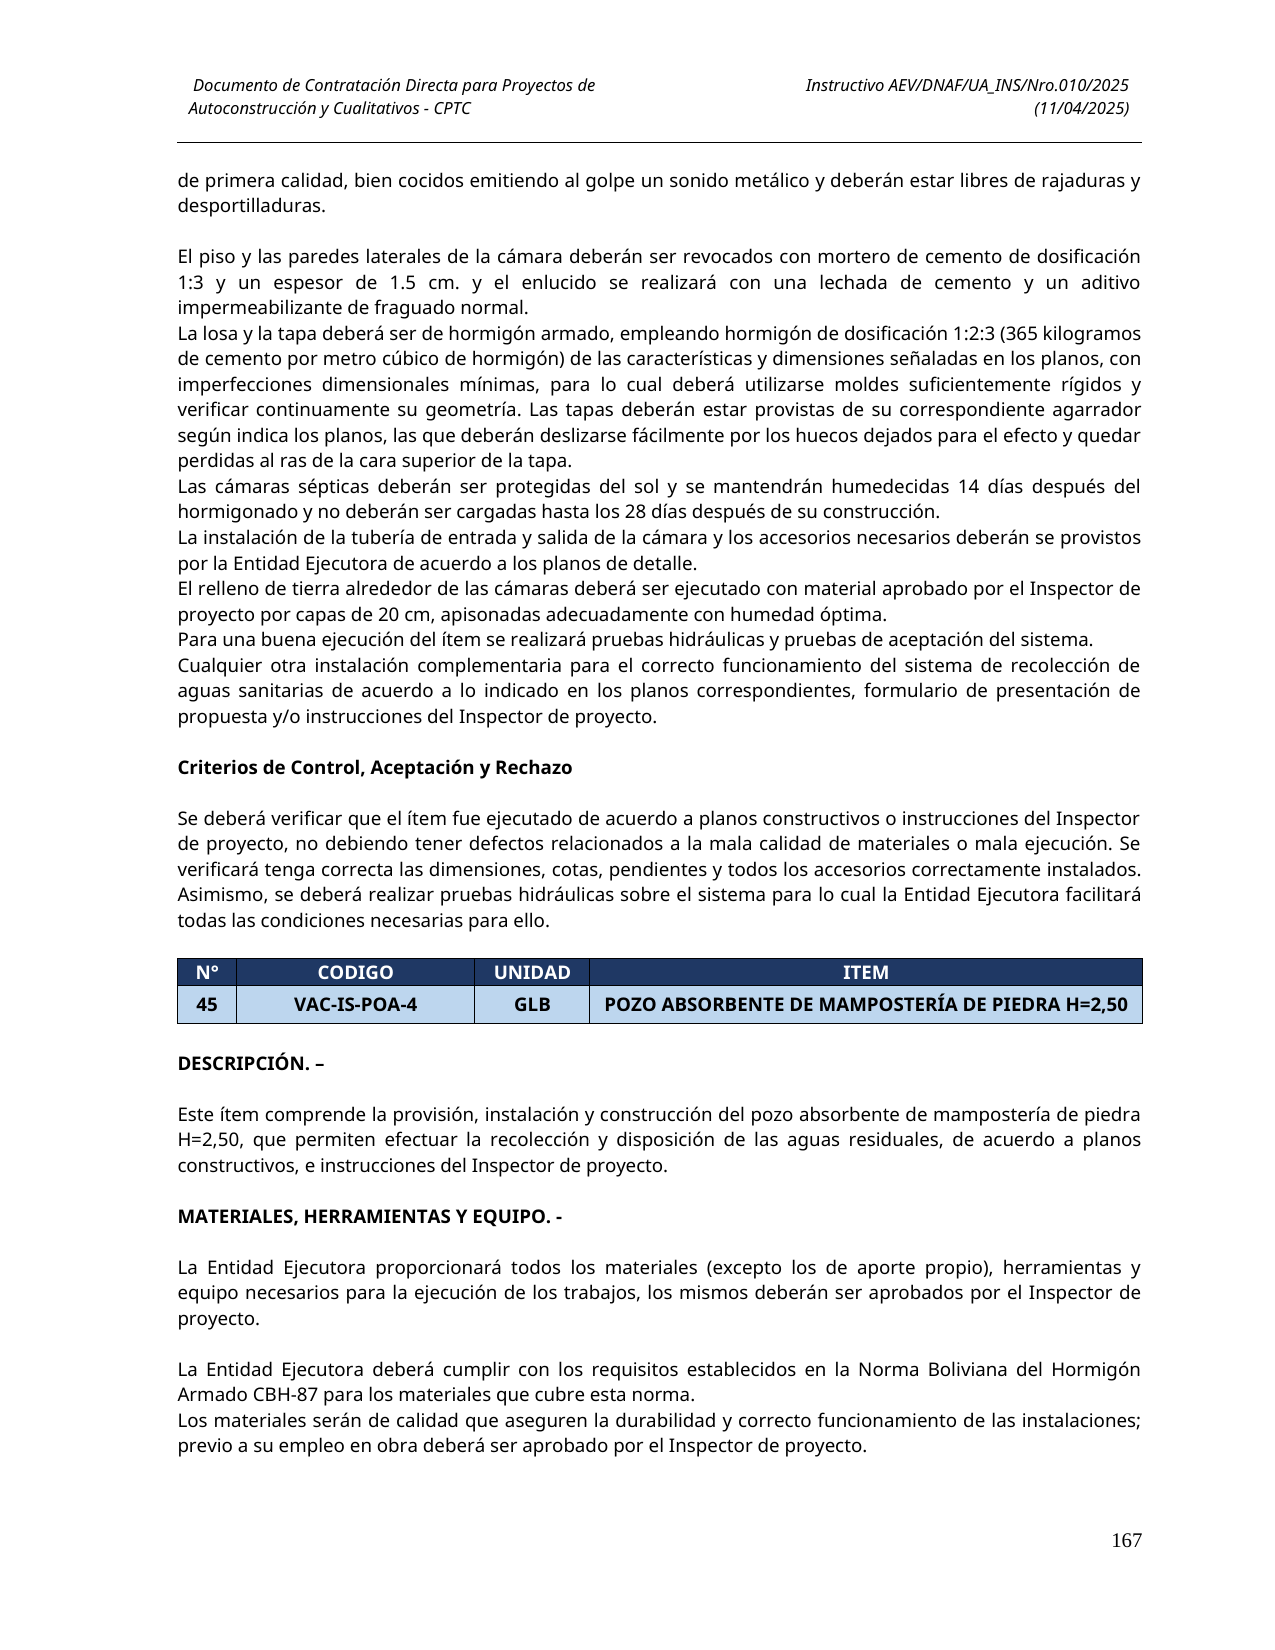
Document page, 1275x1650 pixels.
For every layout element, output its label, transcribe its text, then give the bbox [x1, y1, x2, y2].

text La Entidad Ejecutora proporcionará todos los materiales (excepto los de aporte propio), herramientas y equipo necesarios para la ejecución de los trabajos, los mismos deberán ser aprobados por el Inspector de proyecto. [177, 1254, 1142, 1331]
text Los materiales serán de calidad que aseguren la durabilidad y correcto funcionamiento de las instalaciones; previo a su empleo en obra deberá ser aprobado por el Inspector de proyecto. [177, 1407, 1142, 1458]
text Las cámaras sépticas deberán ser protegidas del sol y se mantendrán humedecidas 14 días después del hormigonado y no deberán ser cargadas hasta los 28 días después de su construcción. [177, 473, 1142, 524]
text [177, 167, 1142, 218]
text La losa y la tapa deberá ser de hormigón armado, empleando hormigón de dosificación 1:2:3 (365 kilogramos de cemento por metro cúbico de hormigón) de las características y dimensiones señaladas en los planos, con imperfecciones dimensionales mínimas, para lo cual deberá utilizarse moldes suficientemente rígidos y verificar continuamente su geometría. Las tapas deberán estar provistas de su correspondiente agarrador según indica los planos, las que deberán deslizarse fácilmente por los huecos dejados para el efecto y quedar perdidas al ras de la cara superior de la tapa. [177, 320, 1142, 473]
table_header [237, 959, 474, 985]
text El relleno de tierra alrededor de las cámaras deberá ser ejecutado con material aprobado por el Inspector de proyecto por capas de 20 cm, apisonadas adecuadamente con humedad óptima. [177, 575, 1142, 626]
text El piso y las paredes laterales de la cámara deberán ser revocados con mortero de cemento de dosificación 1:3 y un espesor de 1.5 cm. y el enlucido se realizará con una lechada de cemento y un aditivo impermeabilizante de fraguado normal. [177, 244, 1142, 320]
text La instalación de la tubería de entrada y salida de la cámara y los accesorios necesarios deberán se provistos por la Entidad Ejecutora de acuerdo a los planos de detalle. [177, 524, 1142, 575]
text Este ítem comprende la provisión, instalación y construcción del pozo absorbente de mampostería de piedra H=2,50, que permiten efectuar la recolección y disposición de las aguas residuales, de acuerdo a planos constructivos, e instrucciones del Inspector de proyecto. [177, 1101, 1142, 1177]
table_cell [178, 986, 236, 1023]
text Se deberá verificar que el ítem fue ejecutado de acuerdo a planos constructivos o instrucciones del Inspector de proyecto, no debiendo tener defectos relacionados a la mala calidad de materiales o mala ejecución. Se verificará tenga correcta las dimensiones, cotas, pendientes y todos los accesorios correctamente instalados. Asimismo, se deberá realizar pruebas hidráulicas sobre el sistema para lo cual la Entidad Ejecutora facilitará todas las condiciones necesarias para ello. [177, 805, 1142, 933]
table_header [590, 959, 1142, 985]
text Para una buena ejecución del ítem se realizará pruebas hidráulicas y pruebas de aceptación del sistema. [177, 626, 1142, 652]
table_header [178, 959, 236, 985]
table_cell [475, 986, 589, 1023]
text DESCRIPCIÓN. – [177, 1050, 1142, 1075]
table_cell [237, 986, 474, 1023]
text Cualquier otra instalación complementaria para el correcto funcionamiento del sistema de recolección de aguas sanitarias de acuerdo a lo indicado en los planos correspondientes, formulario de presentación de propuesta y/o instrucciones del Inspector de proyecto. [177, 652, 1142, 728]
text MATERIALES, HERRAMIENTAS Y EQUIPO. - [177, 1203, 1142, 1228]
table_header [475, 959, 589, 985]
text Criterios de Control, Aceptación y Rechazo [177, 754, 1142, 779]
text La Entidad Ejecutora deberá cumplir con los requisitos establecidos en la Norma Boliviana del Hormigón Armado CBH-87 para los materiales que cubre esta norma. [177, 1356, 1142, 1407]
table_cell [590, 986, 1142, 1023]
